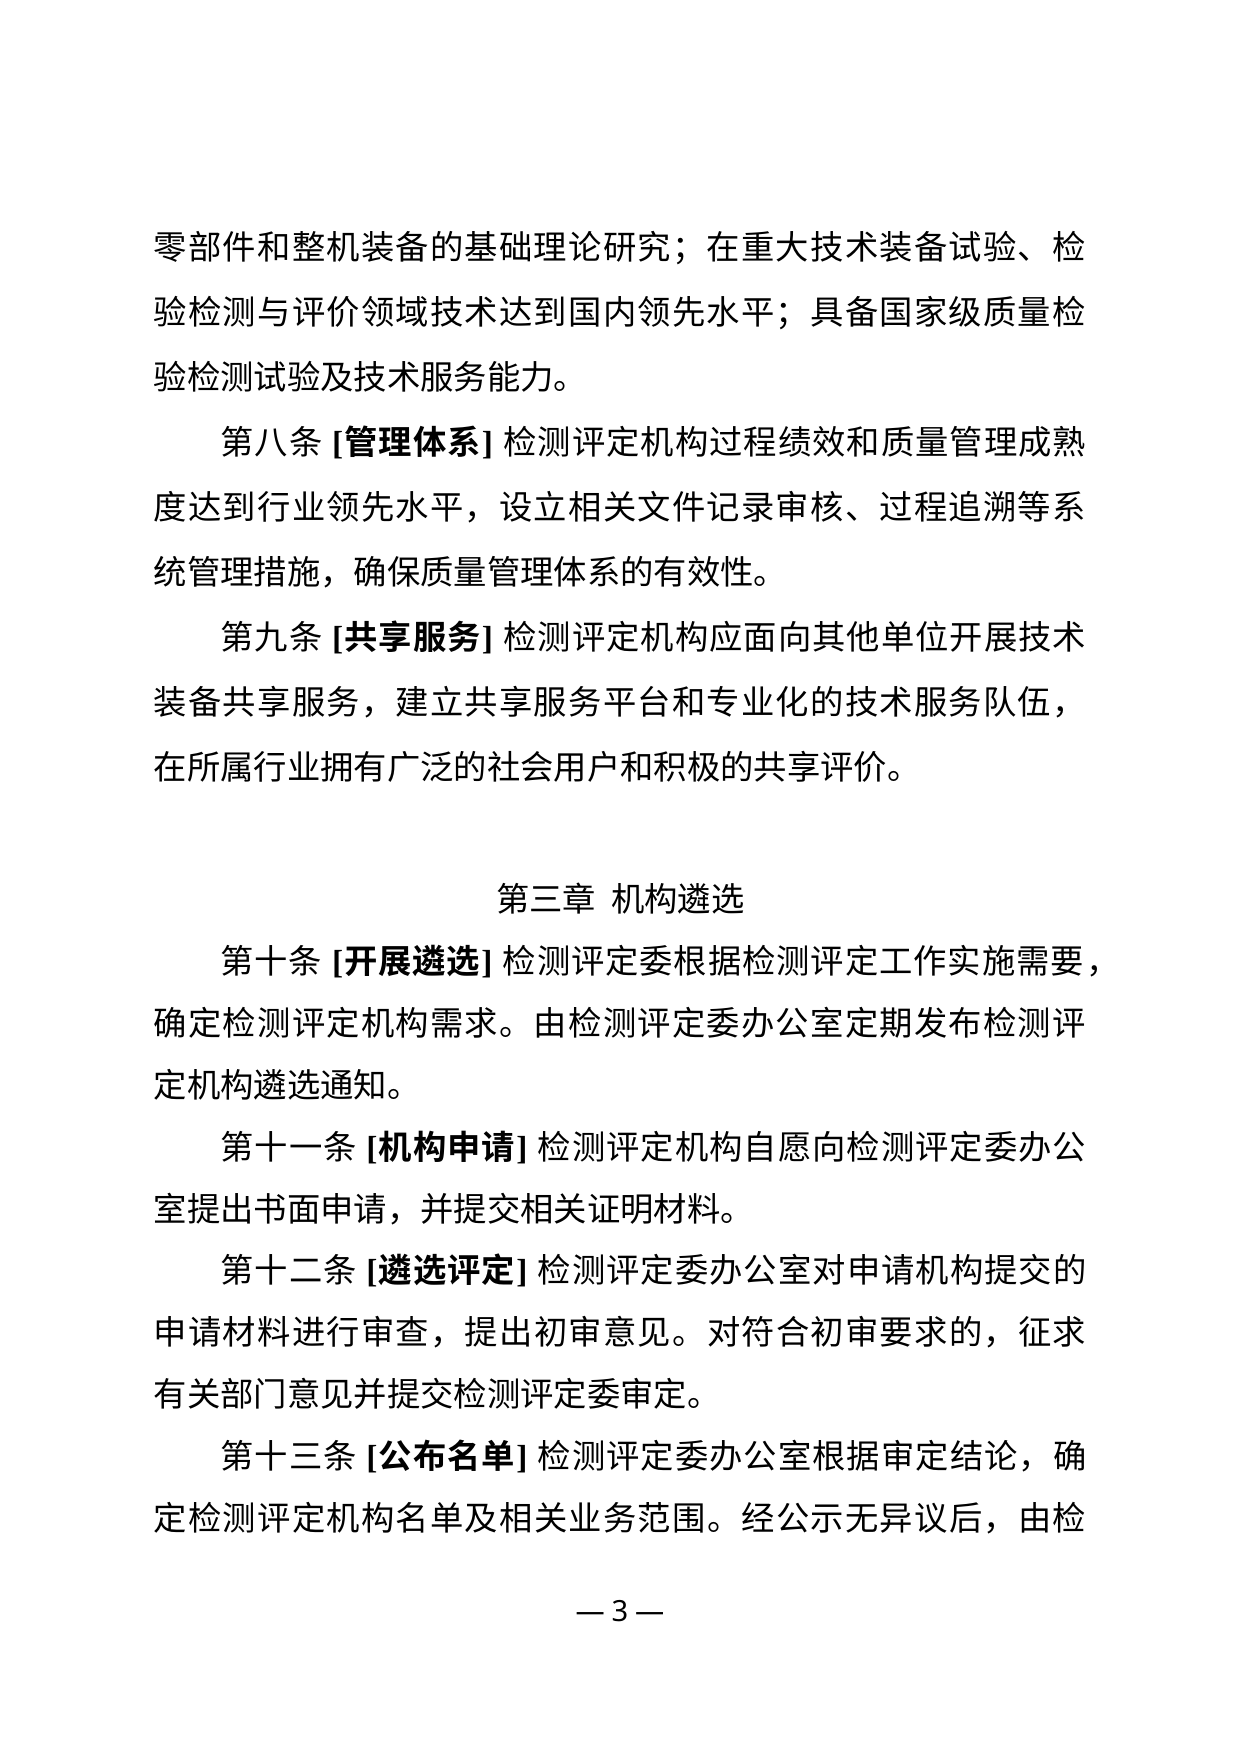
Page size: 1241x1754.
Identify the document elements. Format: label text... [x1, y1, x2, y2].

text 第九条 [共享服务] 检测评定机构应面向其他单位开展技术装备共享服务，建立共享服务平台和专业化的技术服务队伍，在所属行业拥有广泛的社会用户和积极的共享评价。 [153, 602, 1087, 797]
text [153, 1419, 1087, 1543]
text 第十一条 [机构申请] 检测评定机构自愿向检测评定委办公室提出书面申请，并提交相关证明材料。 [153, 1110, 1087, 1233]
text 第三章 机构遴选 [153, 862, 1087, 924]
text 第十二条 [遴选评定] 检测评定委办公室对申请机构提交的申请材料进行审查，提出初审意见。对符合初审要求的，征求有关部门意见并提交检测评定委审定。 [153, 1233, 1087, 1419]
text 第八条 [管理体系] 检测评定机构过程绩效和质量管理成熟度达到行业领先水平，设立相关文件记录审核、过程追溯等系统管理措施，确保质量管理体系的有效性。 [153, 407, 1087, 602]
text 第十条 [开展遴选] 检测评定委根据检测评定工作实施需要，确定检测评定机构需求。由检测评定委办公室定期发布检测评定机构遴选通知。 [153, 924, 1087, 1110]
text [153, 212, 1087, 407]
